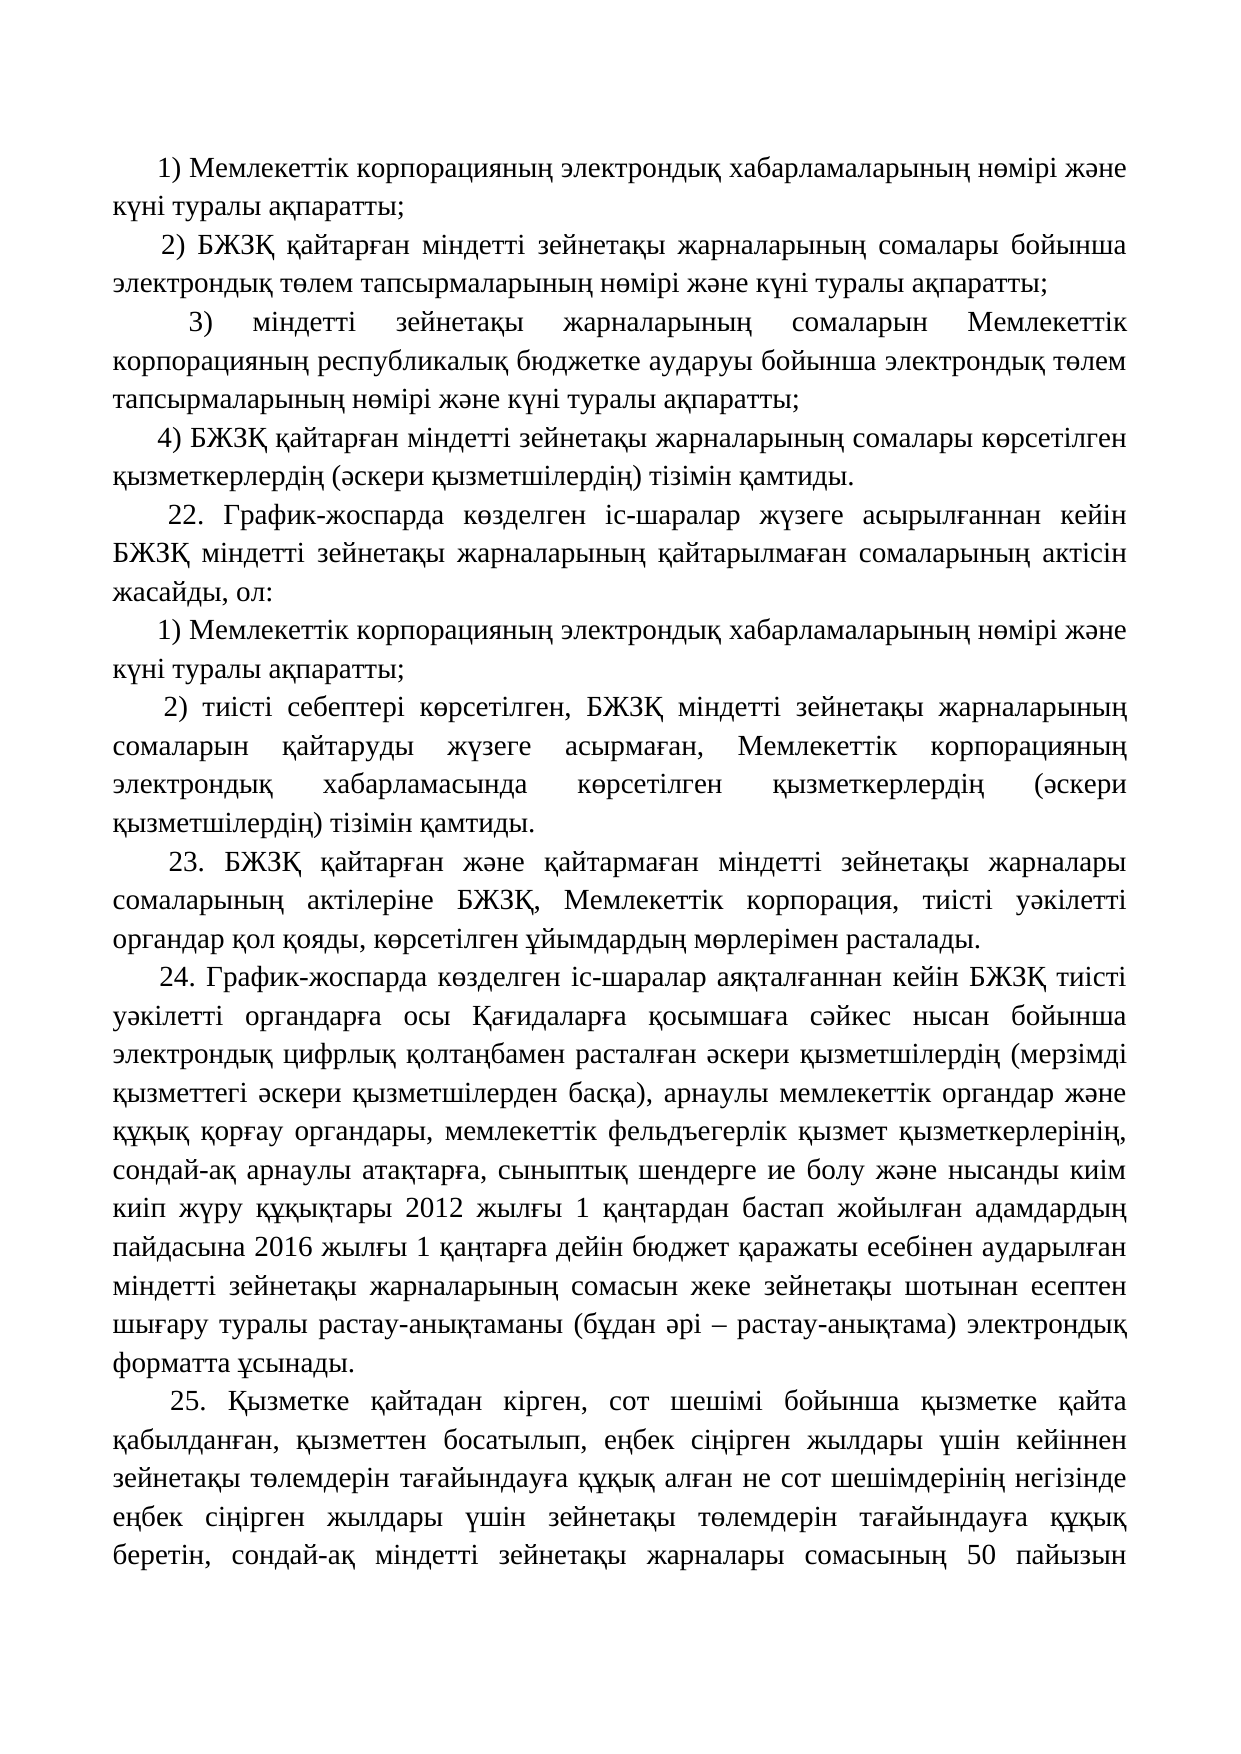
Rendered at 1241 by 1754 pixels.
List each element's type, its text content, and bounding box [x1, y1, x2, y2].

text 24. График-жоспарда көзделген іс-шаралар аяқталғаннан кейін БЖЗҚ тиісті уәкілетті органдарға осы Қағидаларға қосымшаға сәйкес нысан бойынша электрондық цифрлық қолтаңбамен расталған әскери қызметшiлердің (мерзiмдi қызметтегі әскери қызметшiлерден басқа), арнаулы мемлекеттік органдар және құқық қорғау органдары, мемлекеттік фельдъегерлік қызмет қызметкерлерінің, сондай-ақ арнаулы атақтарға, сыныптық шендерге ие болу және нысанды киiм киiп жүру құқықтары 2012 жылғы 1 қаңтардан бастап жойылған адамдардың пайдасына 2016 жылғы 1 қаңтарға дейін бюджет қаражаты есебінен аударылған міндетті зейнетақы жарналарының сомасын жеке зейнетақы шотынан есептен шығару туралы растау-анықтаманы (бұдан әрі – растау-анықтама) электрондық форматта ұсынады. [112, 959, 1128, 1378]
text 1) Мемлекеттік корпорацияның электрондық хабарламаларының нөмірі және күні туралы ақпаратты; [112, 150, 1128, 222]
text 2) тиісті себептері көрсетілген, БЖЗҚ міндетті зейнетақы жарналарының сомаларын қайтаруды жүзеге асырмаған, Мемлекеттік корпорацияның электрондық хабарламасында көрсетілген қызметкерлердің (әскери қызметшілердің) тізімін қамтиды. [112, 689, 1128, 839]
text 1) Мемлекеттік корпорацияның электрондық хабарламаларының нөмірі және күні туралы ақпаратты; [112, 612, 1128, 684]
text 4) БЖЗҚ қайтарған міндетті зейнетақы жарналарының сомалары көрсетілген қызметкерлердің (әскери қызметшілердің) тізімін қамтиды. [112, 420, 1128, 492]
text 3) міндетті зейнетақы жарналарының сомаларын Мемлекеттік корпорацияның республикалық бюджетке аударуы бойынша электрондық төлем тапсырмаларының нөмірі және күні туралы ақпаратты; [112, 304, 1128, 415]
text 22. График-жоспарда көзделген іс-шаралар жүзеге асырылғаннан кейін БЖЗҚ міндетті зейнетақы жарналарының қайтарылмаған сомаларының актісін жасайды, ол: [112, 497, 1128, 607]
text 23. БЖЗҚ қайтарған және қайтармаған міндетті зейнетақы жарналары сомаларының актілеріне БЖЗҚ, Мемлекеттік корпорация, тиісті уәкілетті органдар қол қояды, көрсетілген ұйымдардың мөрлерімен расталады. [112, 844, 1128, 954]
text 2) БЖЗҚ қайтарған міндетті зейнетақы жарналарының сомалары бойынша электрондық төлем тапсырмаларының нөмірі және күні туралы ақпаратты; [112, 227, 1128, 299]
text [112, 1383, 1128, 1571]
